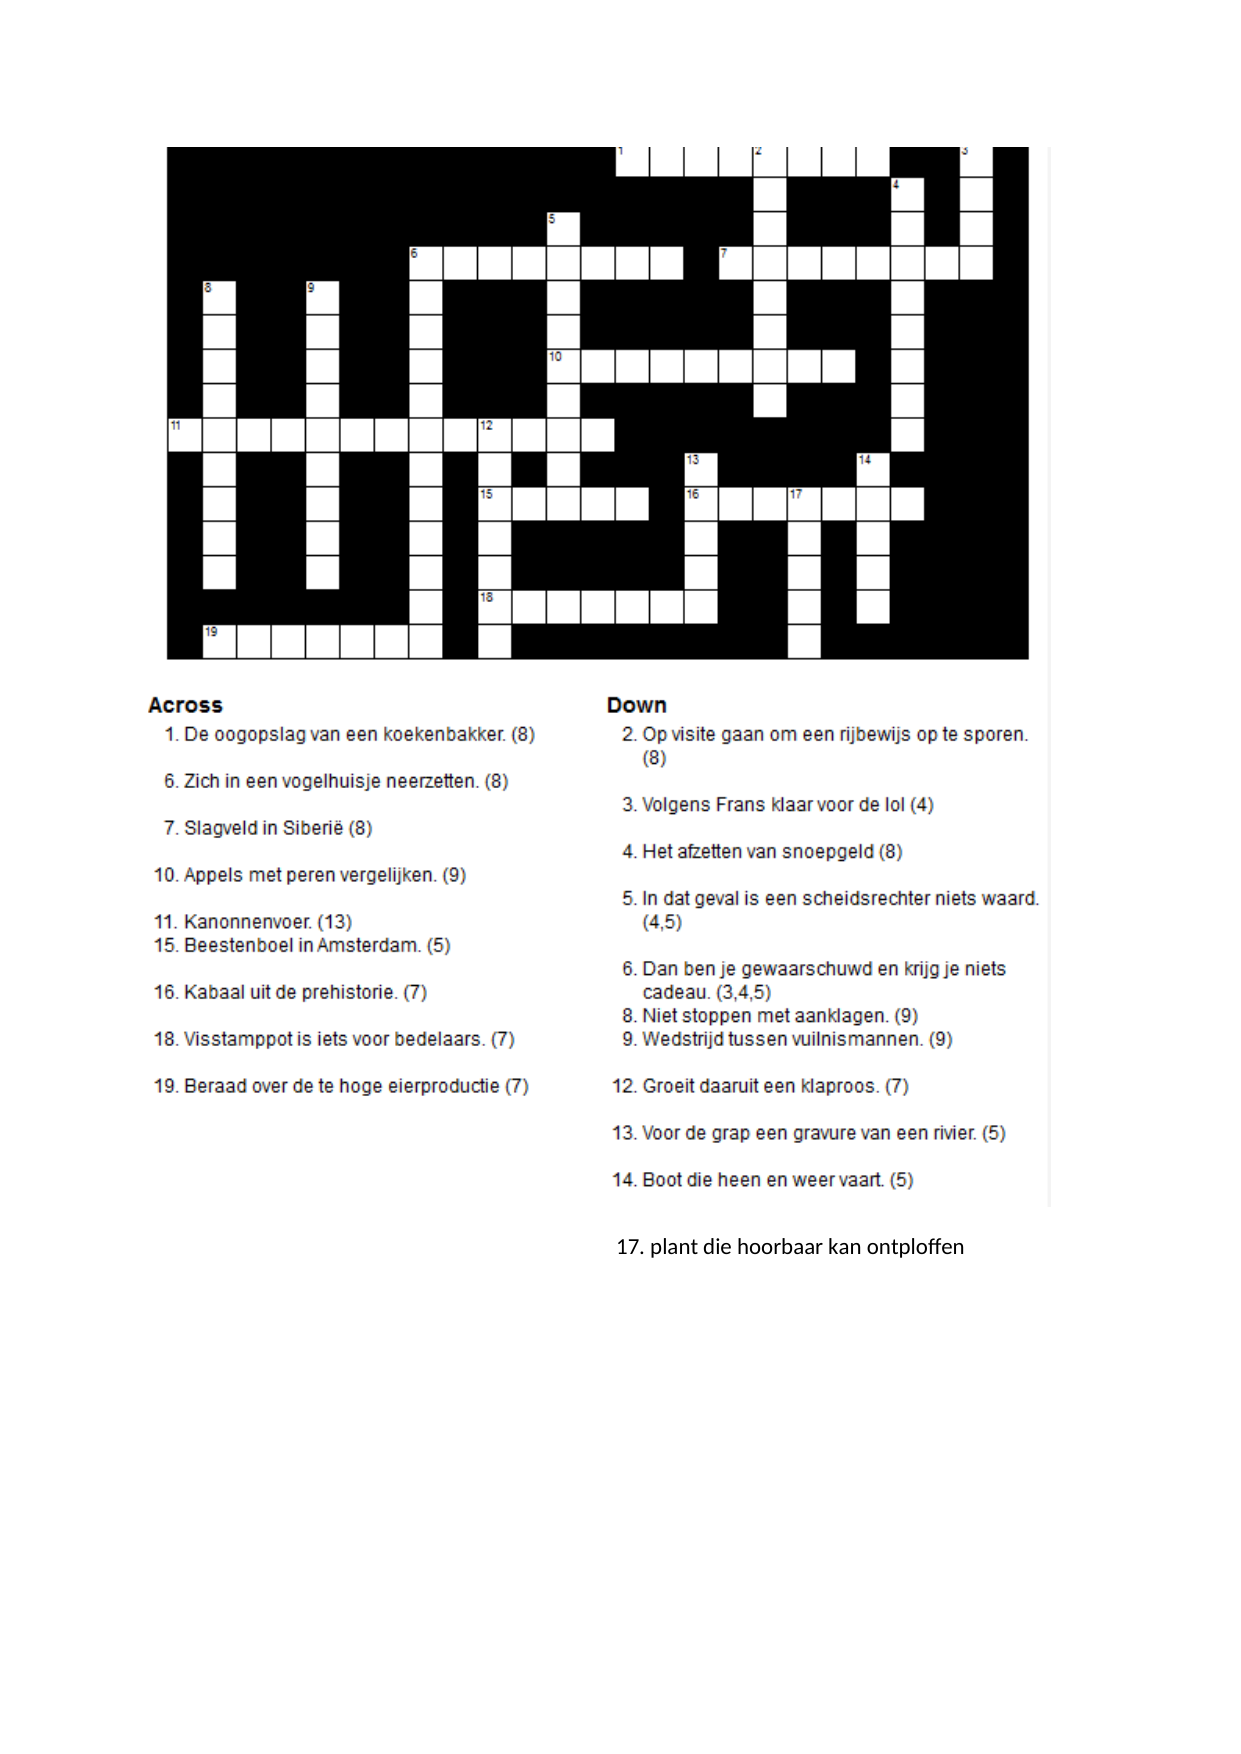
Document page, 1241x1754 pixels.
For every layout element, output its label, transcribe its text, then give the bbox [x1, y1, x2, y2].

text 17. plant die hoorbaar kan ontploffen [148, 1232, 1093, 1260]
